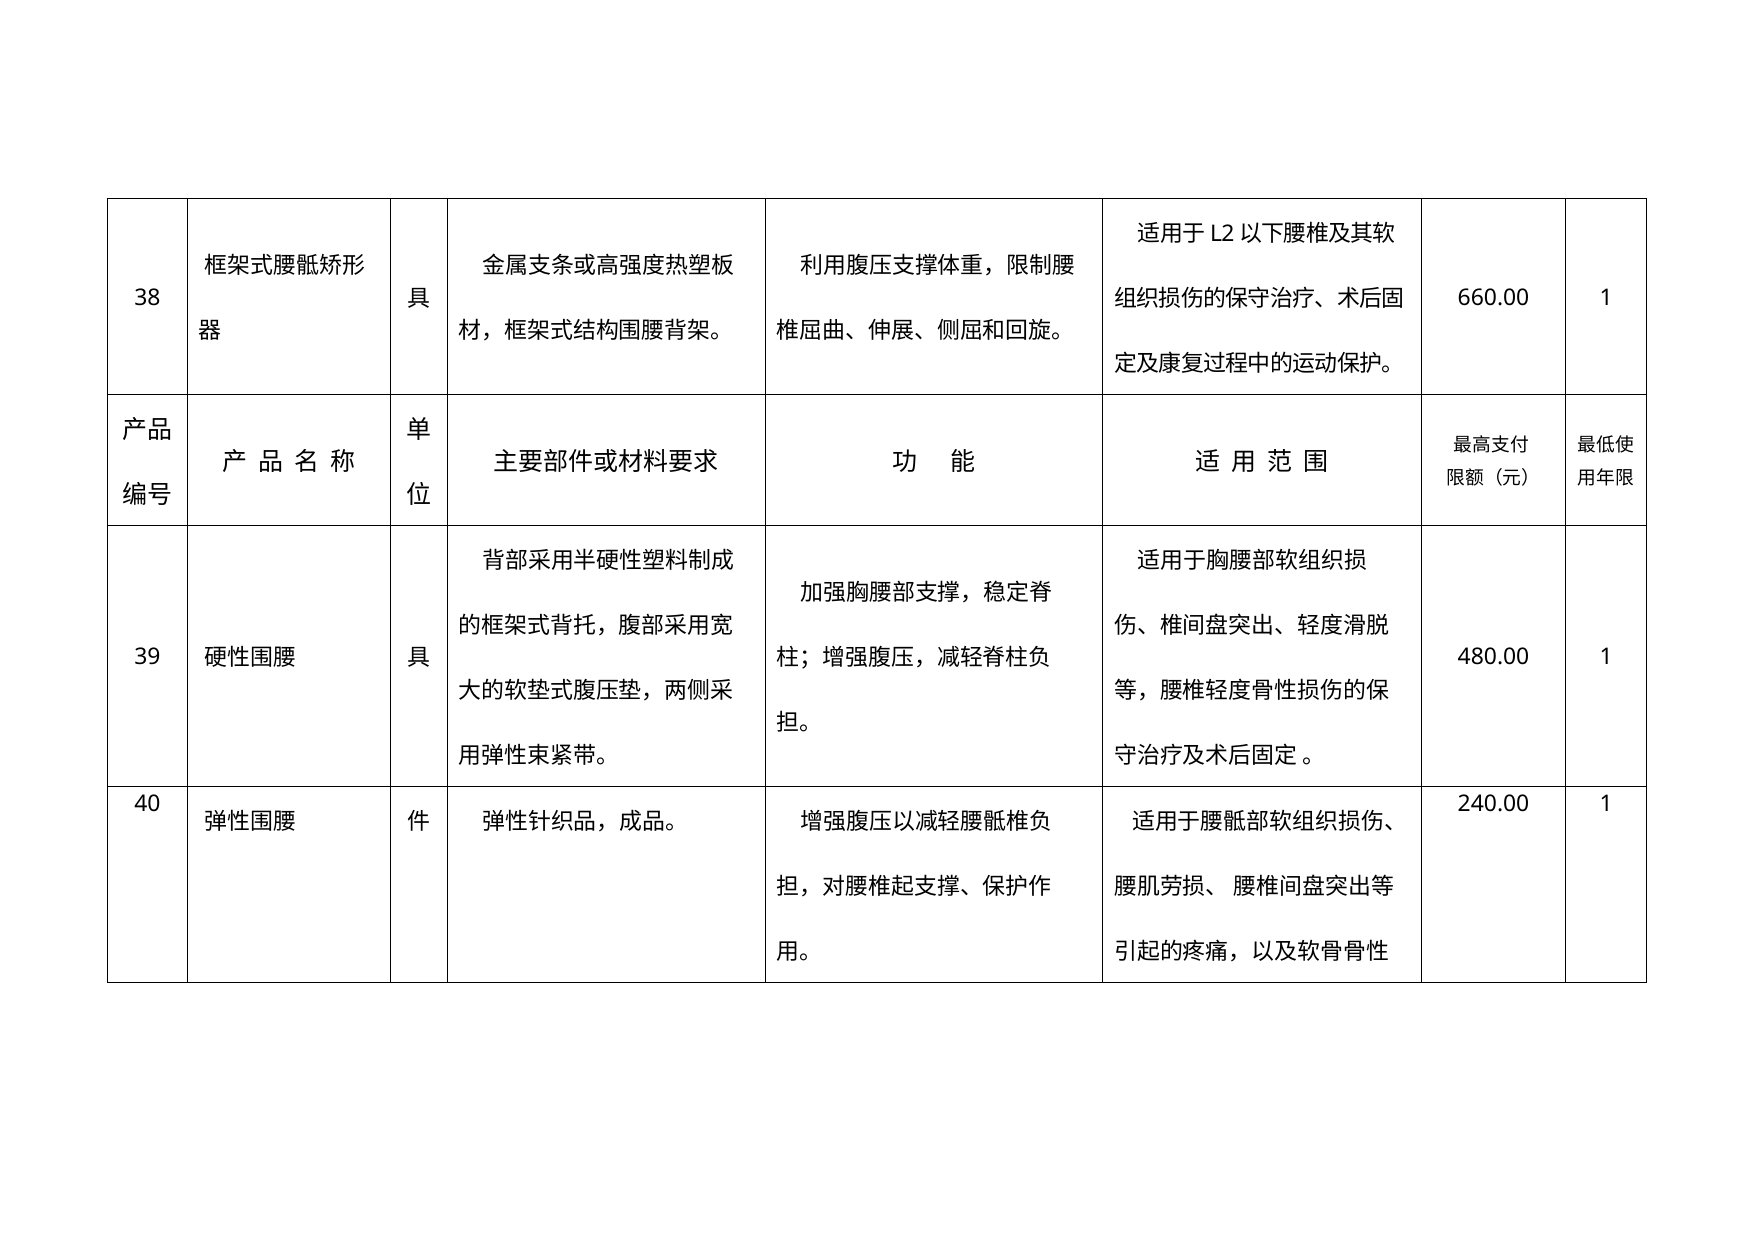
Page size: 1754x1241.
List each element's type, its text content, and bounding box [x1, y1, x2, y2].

table_cell 利用腹压支撑体重，限制腰椎屈曲、伸展、侧屈和回旋。 [766, 199, 1102, 394]
table_cell 背部采用半硬性塑料制成的框架式背托，腹部采用宽大的软垫式腹压垫，两侧采用弹性束紧带。 [448, 526, 765, 786]
table_cell 最高支付 限额（元） [1422, 395, 1565, 525]
table_cell 主要部件或材料要求 [448, 395, 765, 525]
table_cell 38 [108, 199, 187, 394]
table_cell 件 [391, 787, 447, 982]
table_cell 40 [108, 787, 187, 982]
table_cell 具 [391, 199, 447, 394]
table_cell 单位 [391, 395, 447, 525]
table_cell 480.00 [1422, 526, 1565, 786]
table_cell 39 [108, 526, 187, 786]
table_cell 产 品 名 称 [188, 395, 390, 525]
table_cell 适 用 范 围 [1103, 395, 1421, 525]
table_cell 240.00 [1422, 787, 1565, 982]
table_cell 加强胸腰部支撑，稳定脊柱；增强腹压，减轻脊柱负担。 [766, 526, 1102, 786]
table_cell 弹性针织品，成品。 [448, 787, 765, 982]
table_cell 产品 编号 [108, 395, 187, 525]
table_cell 硬性围腰 [188, 526, 390, 786]
table_cell 具 [391, 526, 447, 786]
table_cell 1 [1566, 199, 1646, 394]
table_cell 框架式腰骶矫形器 [188, 199, 390, 394]
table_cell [766, 787, 1102, 982]
table_cell 功 能 [766, 395, 1102, 525]
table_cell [1103, 787, 1421, 982]
table_cell 弹性围腰 [188, 787, 390, 982]
table_cell 最低使用年限 [1566, 395, 1646, 525]
table_cell 660.00 [1422, 199, 1565, 394]
table_cell 适用于L2以下腰椎及其软组织损伤的保守治疗、术后固定及康复过程中的运动保护。 [1103, 199, 1421, 394]
table_cell 适用于胸腰部软组织损伤、椎间盘突出、轻度滑脱等，腰椎轻度骨性损伤的保守治疗及术后固定 。 [1103, 526, 1421, 786]
table_cell 1 [1566, 526, 1646, 786]
table_cell 1 [1566, 787, 1646, 982]
table_cell 金属支条或高强度热塑板材，框架式结构围腰背架。 [448, 199, 765, 394]
